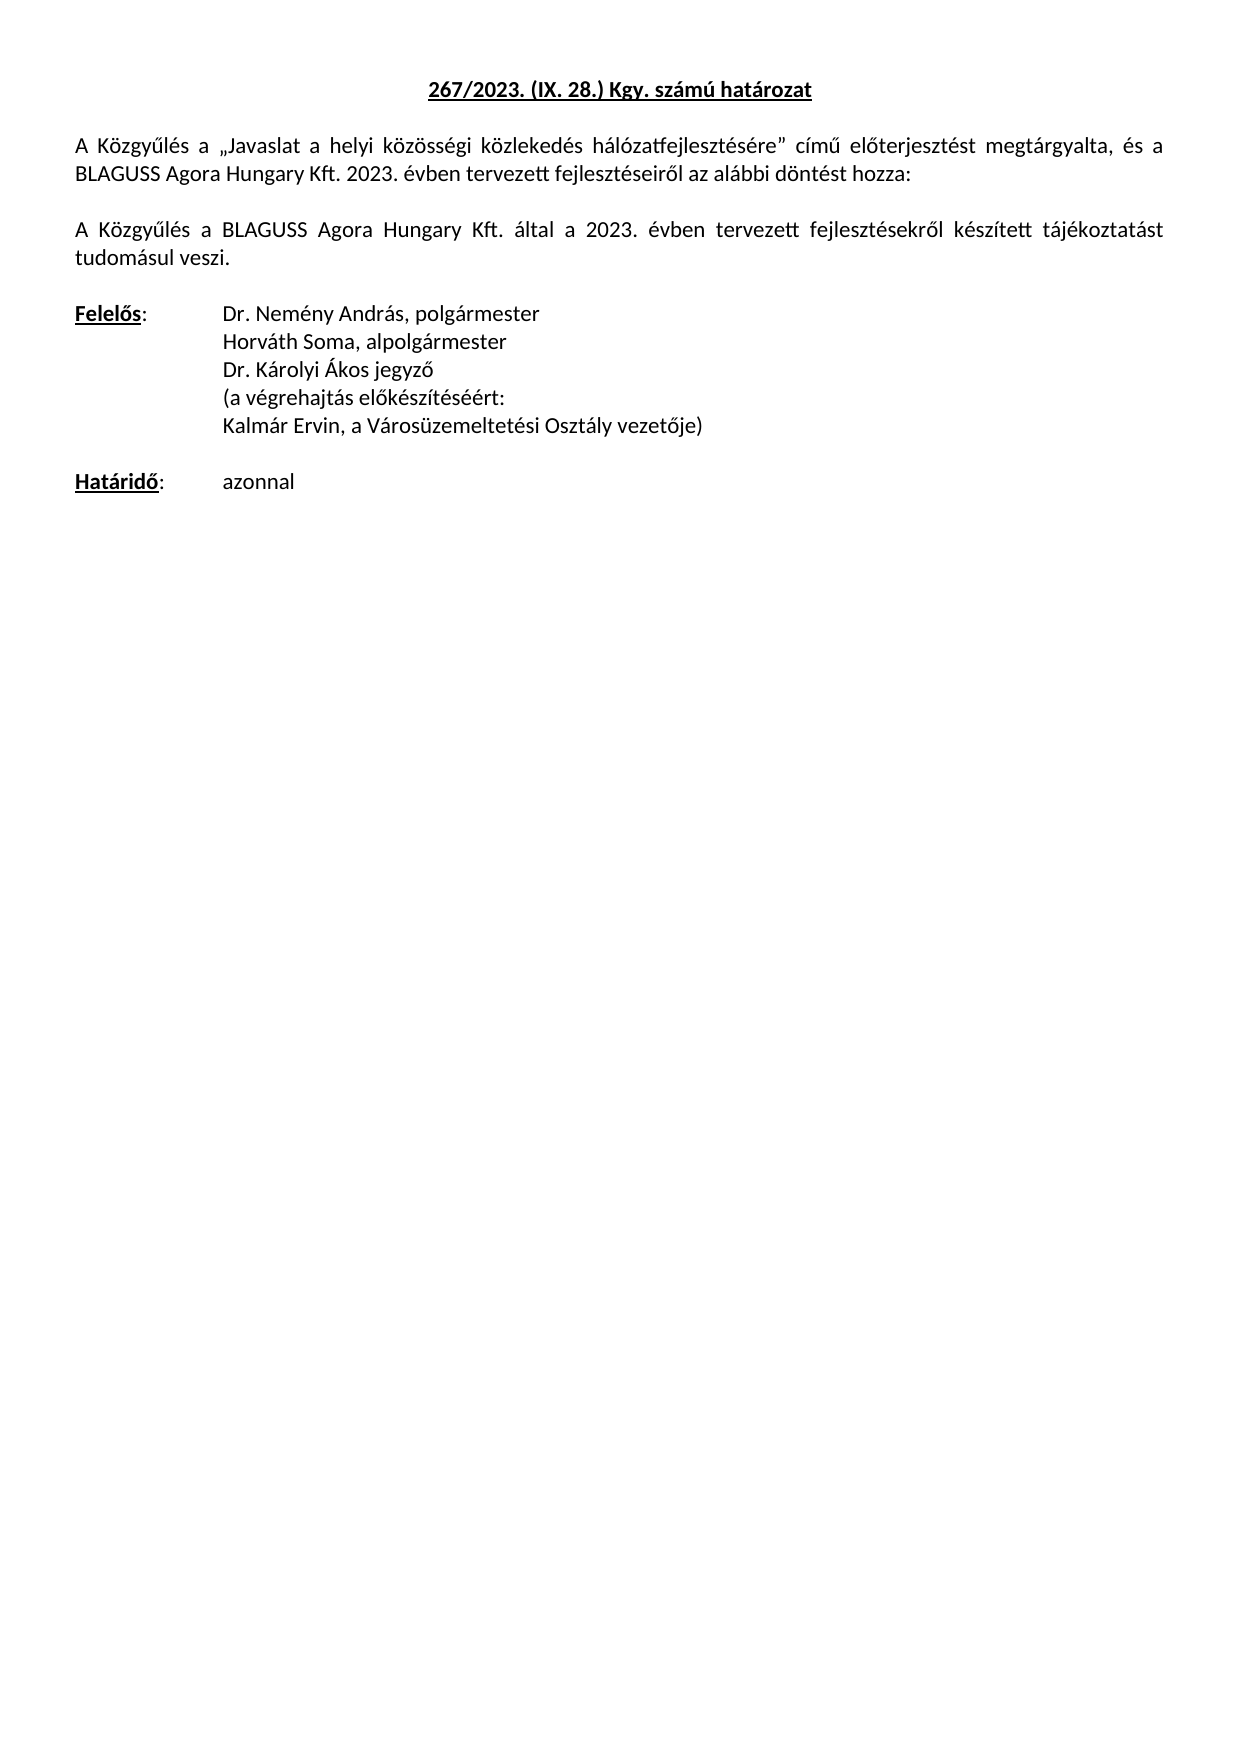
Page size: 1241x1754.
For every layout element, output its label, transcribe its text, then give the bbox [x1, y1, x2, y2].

text Horváth Soma, alpolgármester [75, 327, 1165, 355]
text Felelős: Dr. Nemény András, polgármester [75, 299, 1165, 327]
text Kalmár Ervin, a Városüzemeltetési Osztály vezetője) [75, 411, 1165, 439]
text A Közgyűlés a BLAGUSS Agora Hungary Kft. által a 2023. évben tervezett fejlesztésekről készített tájékoztatást tudomásul veszi. [75, 215, 1165, 271]
text Dr. Károlyi Ákos jegyző [75, 355, 1165, 383]
text 267/2023. (IX. 28.) Kgy. számú határozat [75, 75, 1165, 103]
text (a végrehajtás előkészítéséért: [75, 383, 1165, 411]
text A Közgyűlés a „Javaslat a helyi közösségi közlekedés hálózatfejlesztésére” című előterjesztést megtárgyalta, és a BLAGUSS Agora Hungary Kft. 2023. évben tervezett fejlesztéseiről az alábbi döntést hozza: [75, 131, 1165, 187]
text Határidő: azonnal [75, 467, 1165, 495]
